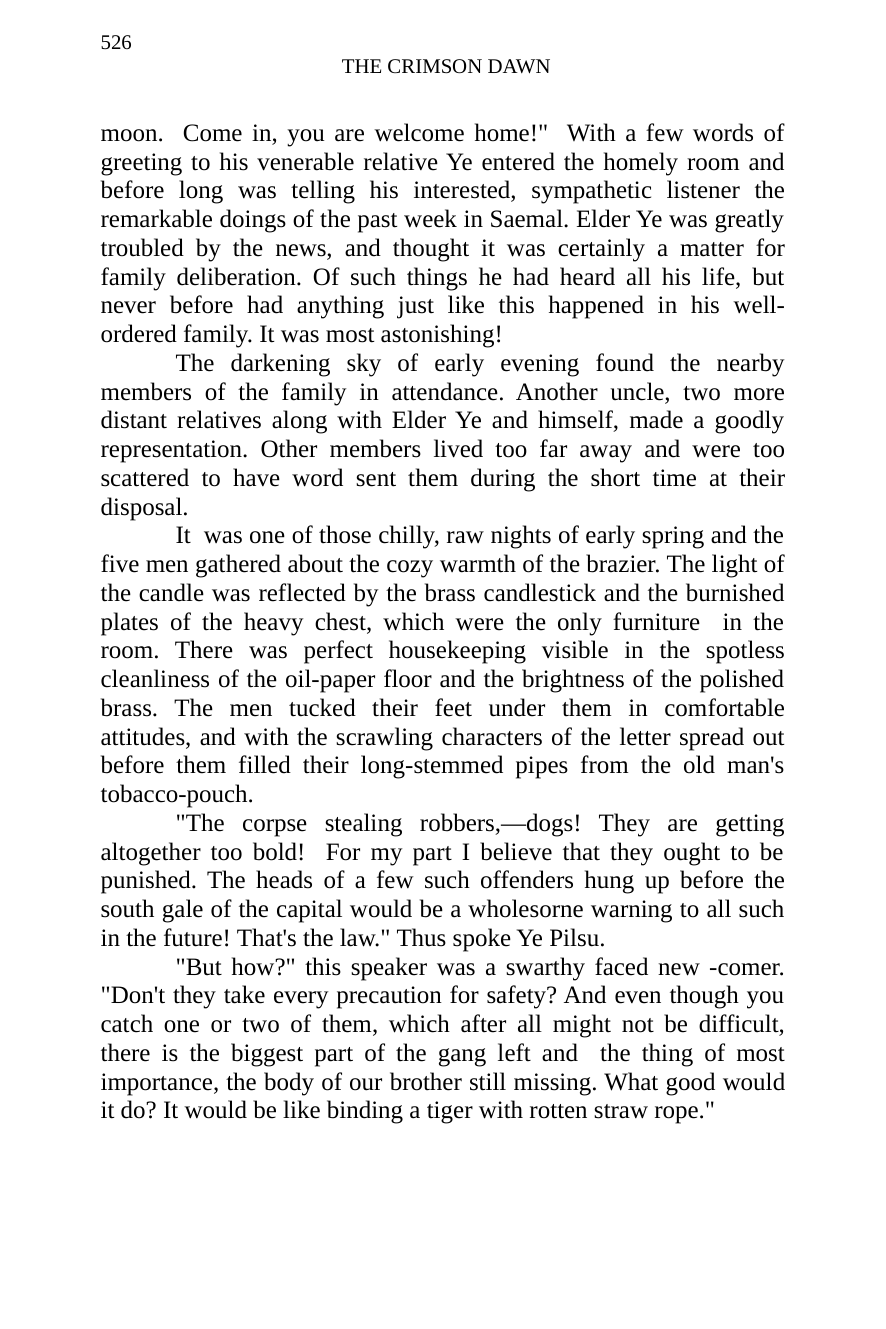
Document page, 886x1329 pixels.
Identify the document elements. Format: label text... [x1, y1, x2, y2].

text moon. Come in, you are welcome home!" With a few words of greeting to his venerable relative Ye entered the homely room and before long was telling his interested, sympathetic listener the remarkable doings of the past week in Saemal. Elder Ye was greatly troubled by the news, and thought it was certainly a matter for family deliberation. Of such things he had heard all his life, but never before had anything just like this happened in his well-ordered family. It was most astonishing! [100, 118, 786, 348]
text The darkening sky of early evening found the nearby members of the family in attendance. Another uncle, two more distant relatives along with Elder Ye and himself, made a goodly representation. Other members lived too far away and were too scattered to have word sent them during the short time at their disposal. [100, 348, 786, 521]
text "The corpse stealing robbers,—dogs! They are getting altogether too bold! For my part I believe that they ought to be punished. The heads of a few such offenders hung up before the south gale of the capital would be a wholesorne warning to all such in the future! That's the law." Thus spoke Ye Pilsu. [100, 808, 786, 952]
text "But how?" this speaker was a swarthy faced new -comer. "Don't they take every precaution for safety? And even though you catch one or two of them, which after all might not be difficult, there is the biggest part of the gang left and the thing of most importance, the body of our brother still missing. What good would it do? It would be like binding a tiger with rotten straw rope." [100, 952, 786, 1124]
text It was one of those chilly, raw nights of early spring and the five men gathered about the cozy warmth of the brazier. The light of the candle was reflected by the brass candlestick and the burnished plates of the heavy chest, which were the only furniture in the room. There was perfect housekeeping visible in the spotless cleanliness of the oil-paper floor and the brightness of the polished brass. The men tucked their feet under them in comfortable attitudes, and with the scrawling characters of the letter spread out before them filled their long-stemmed pipes from the old man's tobacco-pouch. [100, 521, 786, 808]
